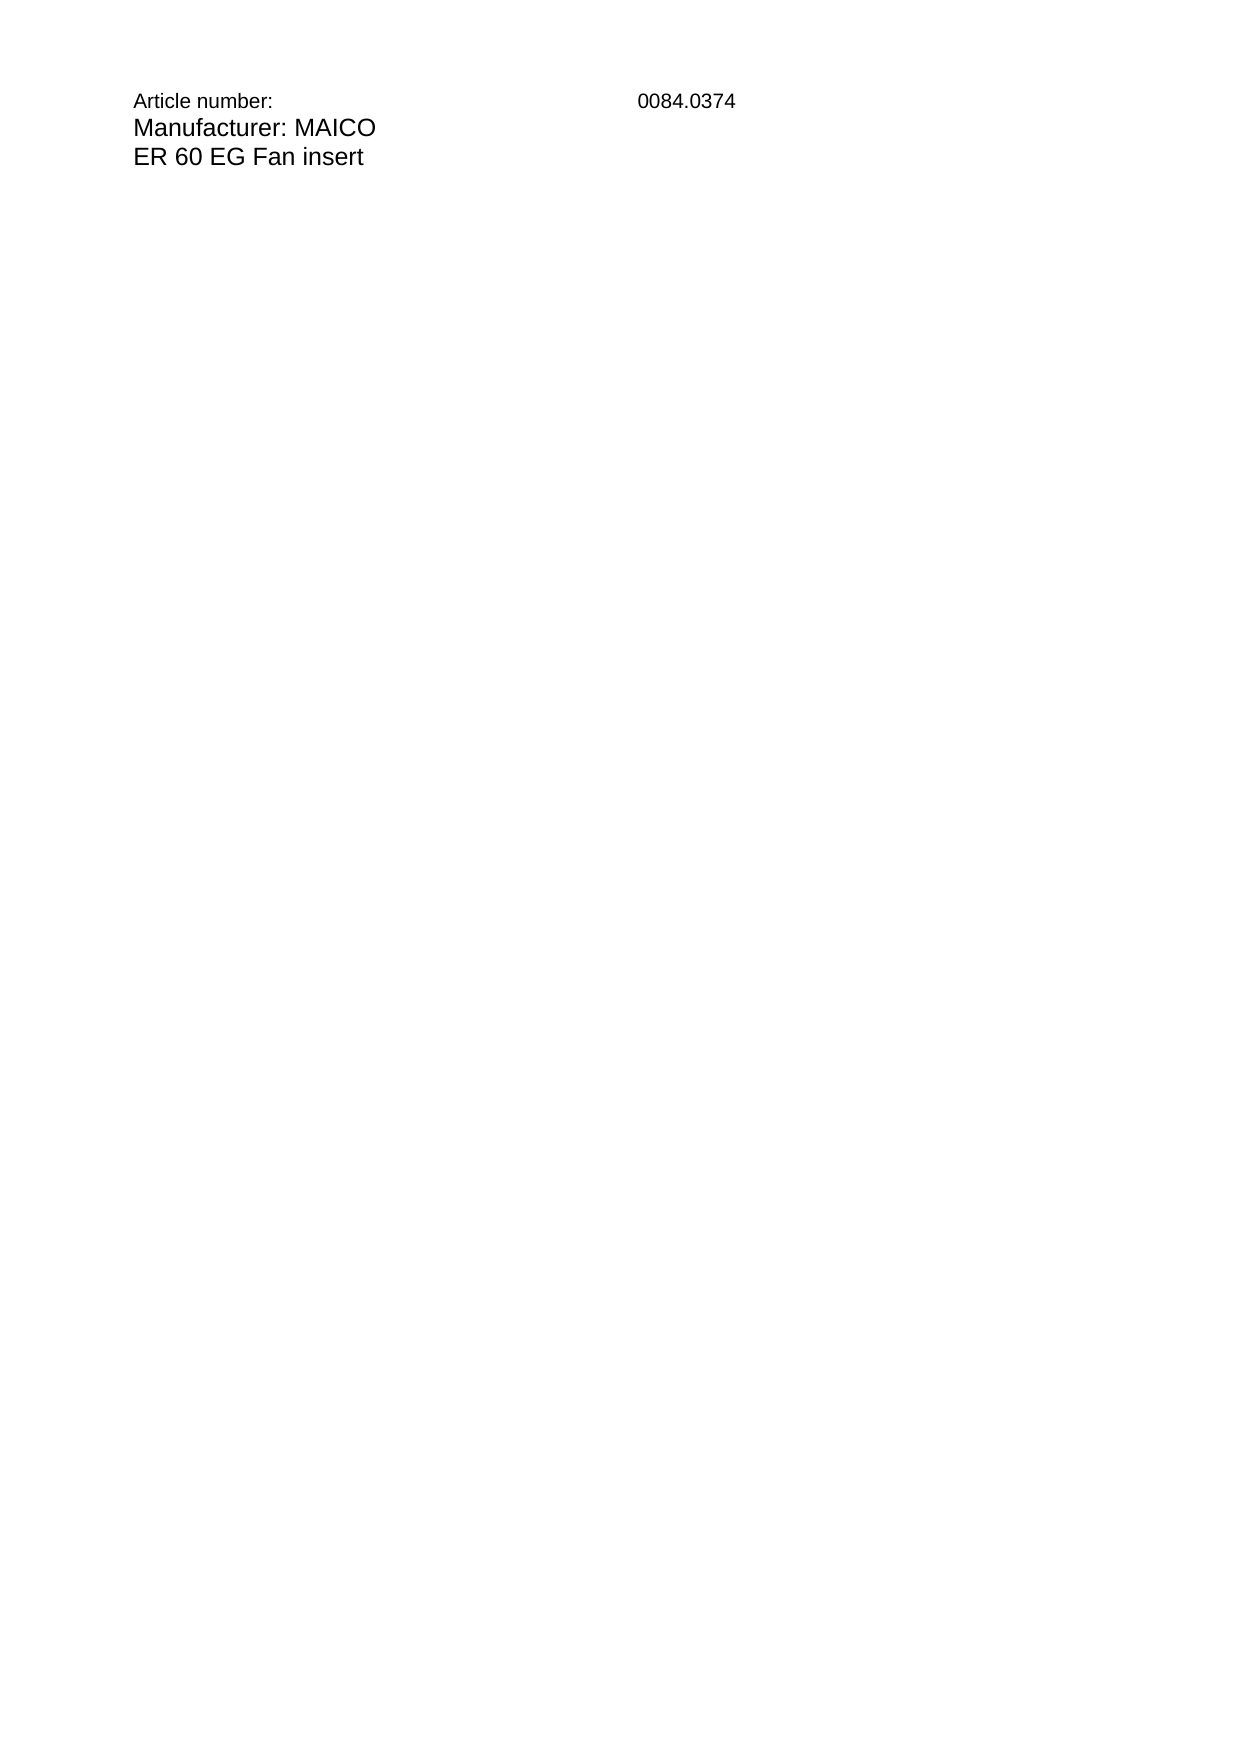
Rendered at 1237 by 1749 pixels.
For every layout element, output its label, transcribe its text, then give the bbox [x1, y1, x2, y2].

table_cell 0084.0374 [434, 89, 747, 113]
text Manufacturer: MAICO [133, 113, 1148, 141]
table_cell Article number: [122, 89, 434, 113]
text ER 60 EG Fan insert [133, 141, 1148, 170]
